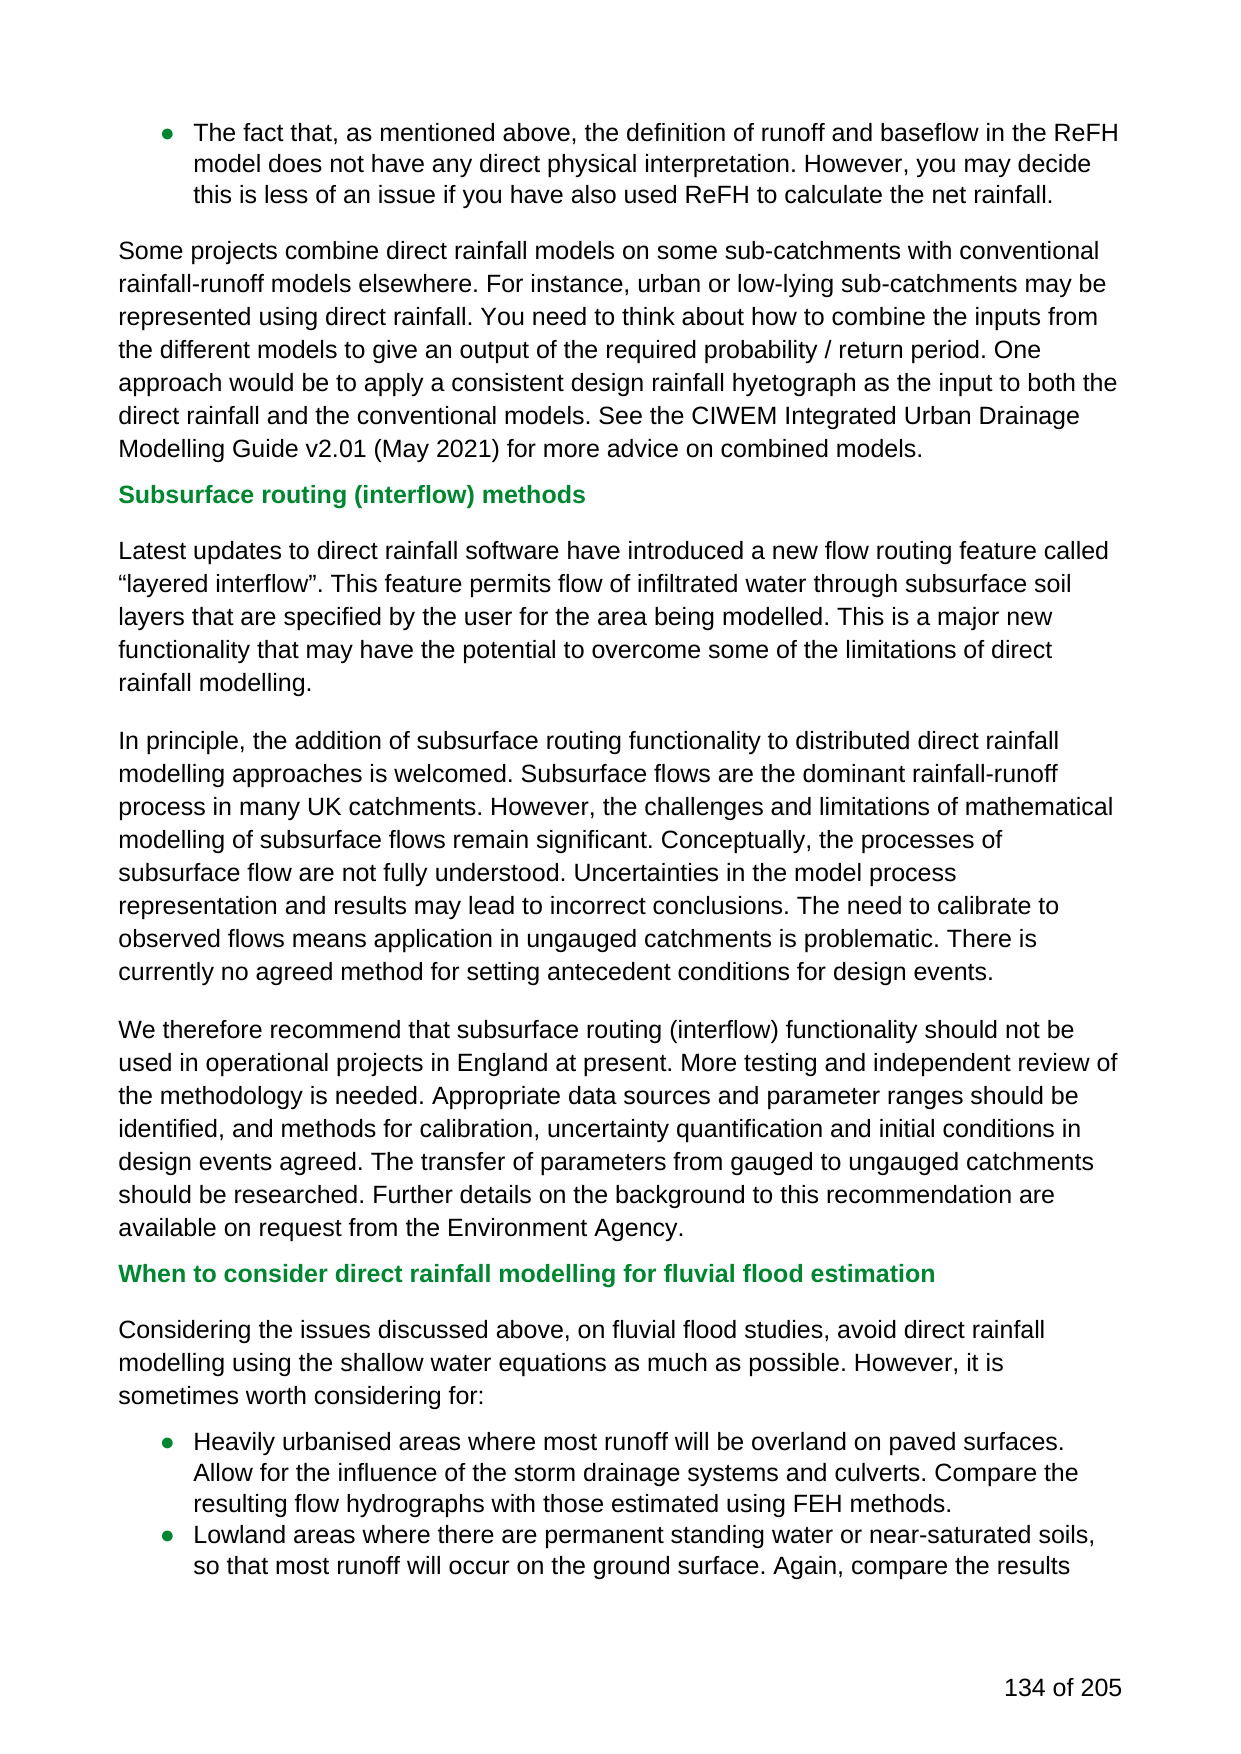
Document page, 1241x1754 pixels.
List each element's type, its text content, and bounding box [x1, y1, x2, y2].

text The fact that, as mentioned above, the definition of runoff and baseflow in the ReFH model does not have any direct physical interpretation. However, you may decide this is less of an issue if you have also used ReFH to calculate the net rainfall. [159, 118, 1122, 209]
text Latest updates to direct rainfall software have introduced a new flow routing feature called “layered interflow”. This feature permits flow of infiltrated water through subsurface soil layers that are specified by the user for the area being modelled. This is a major new functionality that may have the potential to overcome some of the limitations of direct rainfall modelling. [118, 536, 1122, 697]
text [159, 1519, 1122, 1579]
subtitle Subsurface routing (interflow) methods [118, 480, 1122, 509]
text In principle, the addition of subsurface routing functionality to distributed direct rainfall modelling approaches is welcomed. Subsurface flows are the dominant rainfall-runoff process in many UK catchments. However, the challenges and limitations of mathematical modelling of subsurface flows remain significant. Conceptually, the processes of subsurface flow are not fully understood. Uncertainties in the model process representation and results may lead to incorrect conclusions. The need to calibrate to observed flows means application in ungauged catchments is problematic. There is currently no agreed method for setting antecedent conditions for design events. [118, 726, 1122, 986]
text Some projects combine direct rainfall models on some sub-catchments with conventional rainfall-runoff models elsewhere. For instance, urban or low-lying sub-catchments may be represented using direct rainfall. You need to think about how to combine the inputs from the different models to give an output of the required probability / return period. One approach would be to apply a consistent design rainfall hyetograph as the input to both the direct rainfall and the conventional models. See the CIWEM Integrated Urban Drainage Modelling Guide v2.01 (May 2021) for more advice on combined models. [118, 236, 1122, 463]
text We therefore recommend that subsurface routing (interflow) functionality should not be used in operational projects in England at present. More testing and independent review of the methodology is needed. Appropriate data sources and parameter ranges should be identified, and methods for calibration, uncertainty quantification and initial conditions in design events agreed. The transfer of parameters from gauged to ungauged catchments should be researched. Further details on the background to this recommendation are available on request from the Environment Agency. [118, 1015, 1122, 1242]
text Considering the issues discussed above, on fluvial flood studies, avoid direct rainfall modelling using the shallow water equations as much as possible. However, it is sometimes worth considering for: [118, 1315, 1122, 1410]
text Heavily urbanised areas where most runoff will be overland on paved surfaces. Allow for the influence of the storm drainage systems and culverts. Compare the resulting flow hydrographs with those estimated using FEH methods. [159, 1426, 1122, 1517]
subtitle When to consider direct rainfall modelling for fluvial flood estimation [118, 1259, 1122, 1288]
